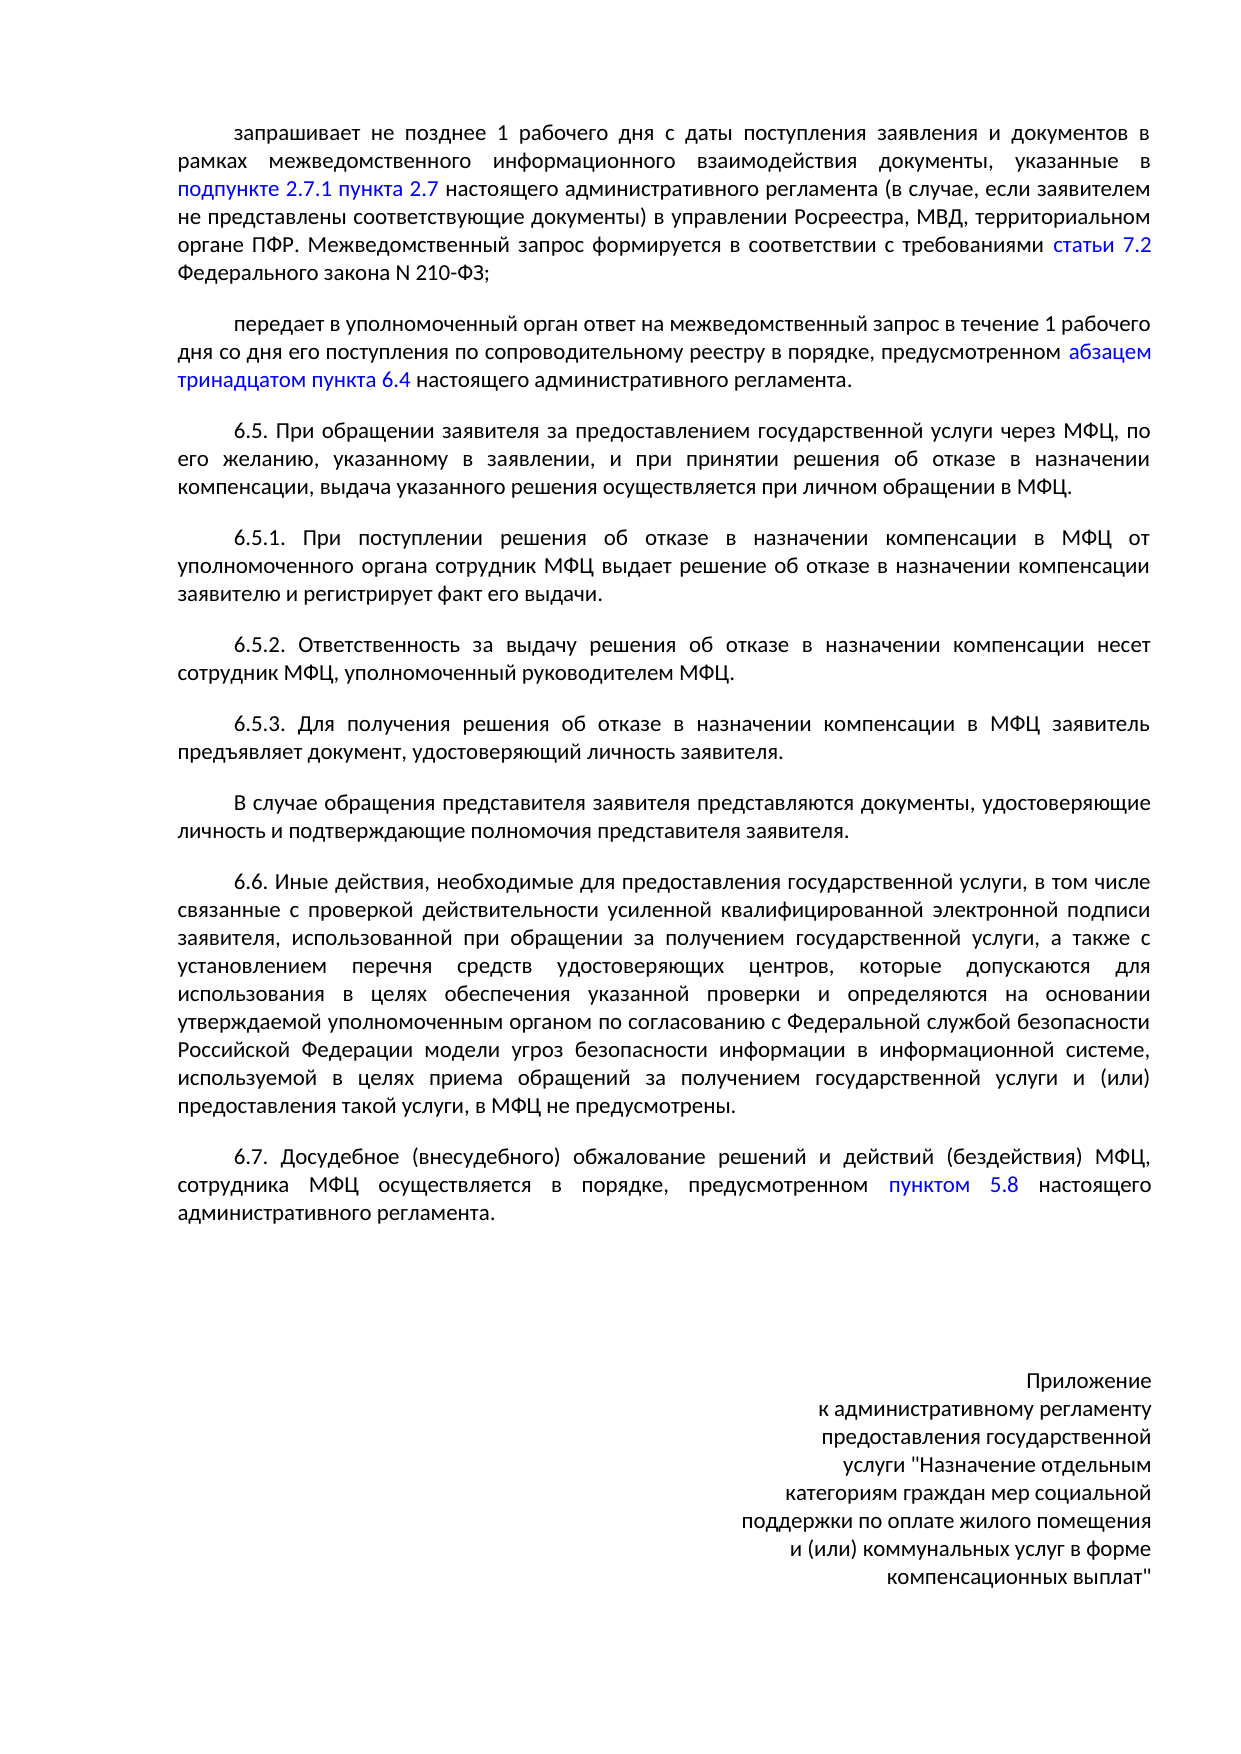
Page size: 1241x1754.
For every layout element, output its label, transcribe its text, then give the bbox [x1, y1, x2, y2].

text услуги "Назначение отдельным [177, 1450, 1152, 1478]
text категориям граждан мер социальной [177, 1478, 1152, 1506]
text 6.5. При обращении заявителя за предоставлением государственной услуги через МФЦ, по его желанию, указанному в заявлении, и при принятии решения об отказе в назначении компенсации, выдача указанного решения осуществляется при личном обращении в МФЦ. [177, 416, 1152, 500]
text поддержки по оплате жилого помещения [177, 1506, 1152, 1534]
text В случае обращения представителя заявителя представляются документы, удостоверяющие личность и подтверждающие полномочия представителя заявителя. [177, 788, 1152, 844]
text предоставления государственной [177, 1422, 1152, 1450]
text Приложение [177, 1366, 1152, 1394]
text запрашивает не позднее 1 рабочего дня с даты поступления заявления и документов в рамках межведомственного информационного взаимодействия документы, указанные в подпункте 2.7.1 пункта 2.7 настоящего административного регламента (в случае, если заявителем не представлены соответствующие документы) в управлении Росреестра, МВД, территориальном органе ПФР. Межведомственный запрос формируется в соответствии с требованиями статьи 7.2 Федерального закона N 210-ФЗ; [177, 118, 1152, 286]
text 6.5.2. Ответственность за выдачу решения об отказе в назначении компенсации несет сотрудник МФЦ, уполномоченный руководителем МФЦ. [177, 630, 1152, 686]
text компенсационных выплат" [177, 1562, 1152, 1590]
text передает в уполномоченный орган ответ на межведомственный запрос в течение 1 рабочего дня со дня его поступления по сопроводительному реестру в порядке, предусмотренном абзацем тринадцатом пункта 6.4 настоящего административного регламента. [177, 309, 1152, 393]
text и (или) коммунальных услуг в форме [177, 1534, 1152, 1562]
text к административному регламенту [177, 1394, 1152, 1422]
text 6.5.1. При поступлении решения об отказе в назначении компенсации в МФЦ от уполномоченного органа сотрудник МФЦ выдает решение об отказе в назначении компенсации заявителю и регистрирует факт его выдачи. [177, 523, 1152, 607]
text 6.7. Досудебное (внесудебного) обжалование решений и действий (бездействия) МФЦ, сотрудника МФЦ осуществляется в порядке, предусмотренном пунктом 5.8 настоящего административного регламента. [177, 1142, 1152, 1226]
text 6.5.3. Для получения решения об отказе в назначении компенсации в МФЦ заявитель предъявляет документ, удостоверяющий личность заявителя. [177, 709, 1152, 765]
text 6.6. Иные действия, необходимые для предоставления государственной услуги, в том числе связанные с проверкой действительности усиленной квалифицированной электронной подписи заявителя, использованной при обращении за получением государственной услуги, а также с установлением перечня средств удостоверяющих центров, которые допускаются для использования в целях обеспечения указанной проверки и определяются на основании утверждаемой уполномоченным органом по согласованию с Федеральной службой безопасности Российской Федерации модели угроз безопасности информации в информационной системе, используемой в целях приема обращений за получением государственной услуги и (или) предоставления такой услуги, в МФЦ не предусмотрены. [177, 867, 1152, 1119]
